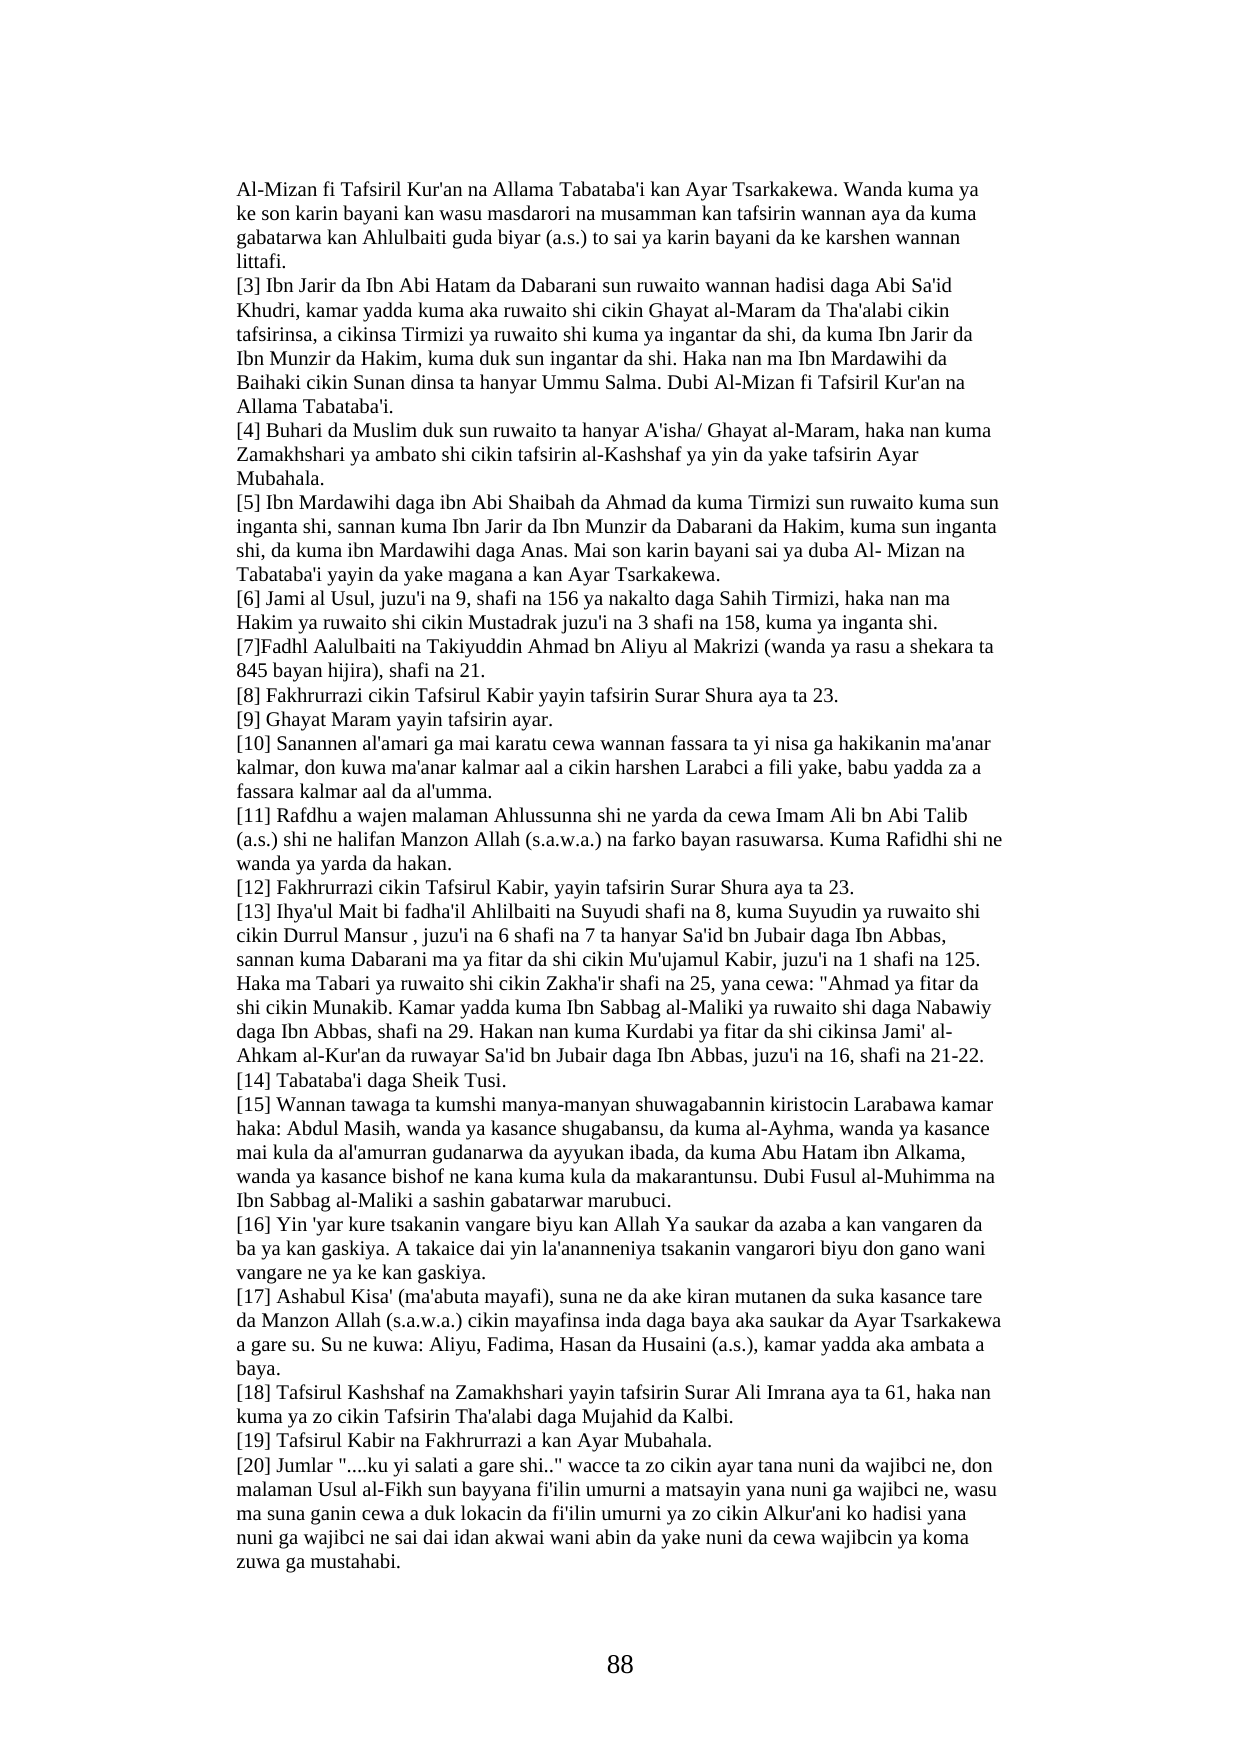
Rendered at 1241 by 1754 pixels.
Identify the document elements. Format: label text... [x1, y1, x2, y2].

text [17] Ashabul Kisa' (ma'abuta mayafi), suna ne da ake kiran mutanen da suka kasance tare da Manzon Allah (s.a.w.a.) cikin mayafinsa inda daga baya aka saukar da Ayar Tsarkakewa a gare su. Su ne kuwa: Aliyu, Fadima, Hasan da Husaini (a.s.), kamar yadda aka ambata a baya. [236, 1284, 1004, 1380]
text [9] Ghayat Maram yayin tafsirin ayar. [236, 707, 1004, 731]
text [19] Tafsirul Kabir na Fakhrurrazi a kan Ayar Mubahala. [236, 1428, 1004, 1452]
text [3] Ibn Jarir da Ibn Abi Hatam da Dabarani sun ruwaito wannan hadisi daga Abi Sa'id Khudri, kamar yadda kuma aka ruwaito shi cikin Ghayat al-Maram da Tha'alabi cikin tafsirinsa, a cikinsa Tirmizi ya ruwaito shi kuma ya ingantar da shi, da kuma Ibn Jarir da Ibn Munzir da Hakim, kuma duk sun ingantar da shi. Haka nan ma Ibn Mardawihi da Baihaki cikin Sunan dinsa ta hanyar Ummu Salma. Dubi Al-Mizan fi Tafsiril Kur'an na Allama Tabataba'i. [236, 273, 1004, 418]
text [236, 177, 1004, 273]
text [11] Rafdhu a wajen malaman Ahlussunna shi ne yarda da cewa Imam Ali bn Abi Talib (a.s.) shi ne halifan Manzon Allah (s.a.w.a.) na farko bayan rasuwarsa. Kuma Rafidhi shi ne wanda ya yarda da hakan. [236, 803, 1004, 875]
text [5] Ibn Mardawihi daga ibn Abi Shaibah da Ahmad da kuma Tirmizi sun ruwaito kuma sun inganta shi, sannan kuma Ibn Jarir da Ibn Munzir da Dabarani da Hakim, kuma sun inganta shi, da kuma ibn Mardawihi daga Anas. Mai son karin bayani sai ya duba Al- Mizan na Tabataba'i yayin da yake magana a kan Ayar Tsarkakewa. [236, 490, 1004, 586]
text [6] Jami al Usul, juzu'i na 9, shafi na 156 ya nakalto daga Sahih Tirmizi, haka nan ma Hakim ya ruwaito shi cikin Mustadrak juzu'i na 3 shafi na 158, kuma ya inganta shi. [236, 586, 1004, 634]
text [20] Jumlar "....ku yi salati a gare shi.." wacce ta zo cikin ayar tana nuni da wajibci ne, don malaman Usul al-Fikh sun bayyana fi'ilin umurni a matsayin yana nuni ga wajibci ne, wasu ma suna ganin cewa a duk lokacin da fi'ilin umurni ya zo cikin Alkur'ani ko hadisi yana nuni ga wajibci ne sai dai idan akwai wani abin da yake nuni da cewa wajibcin ya koma zuwa ga mustahabi. [236, 1452, 1004, 1573]
text [8] Fakhrurrazi cikin Tafsirul Kabir yayin tafsirin Surar Shura aya ta 23. [236, 682, 1004, 707]
text [13] Ihya'ul Mait bi fadha'il Ahlilbaiti na Suyudi shafi na 8, kuma Suyudin ya ruwaito shi cikin Durrul Mansur , juzu'i na 6 shafi na 7 ta hanyar Sa'id bn Jubair daga Ibn Abbas, sannan kuma Dabarani ma ya fitar da shi cikin Mu'ujamul Kabir, juzu'i na 1 shafi na 125. Haka ma Tabari ya ruwaito shi cikin Zakha'ir shafi na 25, yana cewa: "Ahmad ya fitar da shi cikin Munakib. Kamar yadda kuma Ibn Sabbag al-Maliki ya ruwaito shi daga Nabawiy daga Ibn Abbas, shafi na 29. Hakan nan kuma Kurdabi ya fitar da shi cikinsa Jami' al-Ahkam al-Kur'an da ruwayar Sa'id bn Jubair daga Ibn Abbas, juzu'i na 16, shafi na 21-22. [236, 899, 1004, 1067]
text [15] Wannan tawaga ta kumshi manya-manyan shuwagabannin kiristocin Larabawa kamar haka: Abdul Masih, wanda ya kasance shugabansu, da kuma al-Ayhma, wanda ya kasance mai kula da al'amurran gudanarwa da ayyukan ibada, da kuma Abu Hatam ibn Alkama, wanda ya kasance bishof ne kana kuma kula da makarantunsu. Dubi Fusul al-Muhimma na Ibn Sabbag al-Maliki a sashin gabatarwar marubuci. [236, 1092, 1004, 1212]
text [10] Sanannen al'amari ga mai karatu cewa wannan fassara ta yi nisa ga hakikanin ma'anar kalmar, don kuwa ma'anar kalmar aal a cikin harshen Larabci a fili yake, babu yadda za a fassara kalmar aal da al'umma. [236, 731, 1004, 803]
text [18] Tafsirul Kashshaf na Zamakhshari yayin tafsirin Surar Ali Imrana aya ta 61, haka nan kuma ya zo cikin Tafsirin Tha'alabi daga Mujahid da Kalbi. [236, 1380, 1004, 1428]
text [16] Yin 'yar kure tsakanin vangare biyu kan Allah Ya saukar da azaba a kan vangaren da ba ya kan gaskiya. A takaice dai yin la'ananneniya tsakanin vangarori biyu don gano wani vangare ne ya ke kan gaskiya. [236, 1212, 1004, 1284]
text [4] Buhari da Muslim duk sun ruwaito ta hanyar A'isha/ Ghayat al-Maram, haka nan kuma Zamakhshari ya ambato shi cikin tafsirin al-Kashshaf ya yin da yake tafsirin Ayar Mubahala. [236, 418, 1004, 490]
text [7]Fadhl Aalulbaiti na Takiyuddin Ahmad bn Aliyu al Makrizi (wanda ya rasu a shekara ta 845 bayan hijira), shafi na 21. [236, 634, 1004, 682]
text [12] Fakhrurrazi cikin Tafsirul Kabir, yayin tafsirin Surar Shura aya ta 23. [236, 875, 1004, 899]
text [14] Tabataba'i daga Sheik Tusi. [236, 1067, 1004, 1092]
